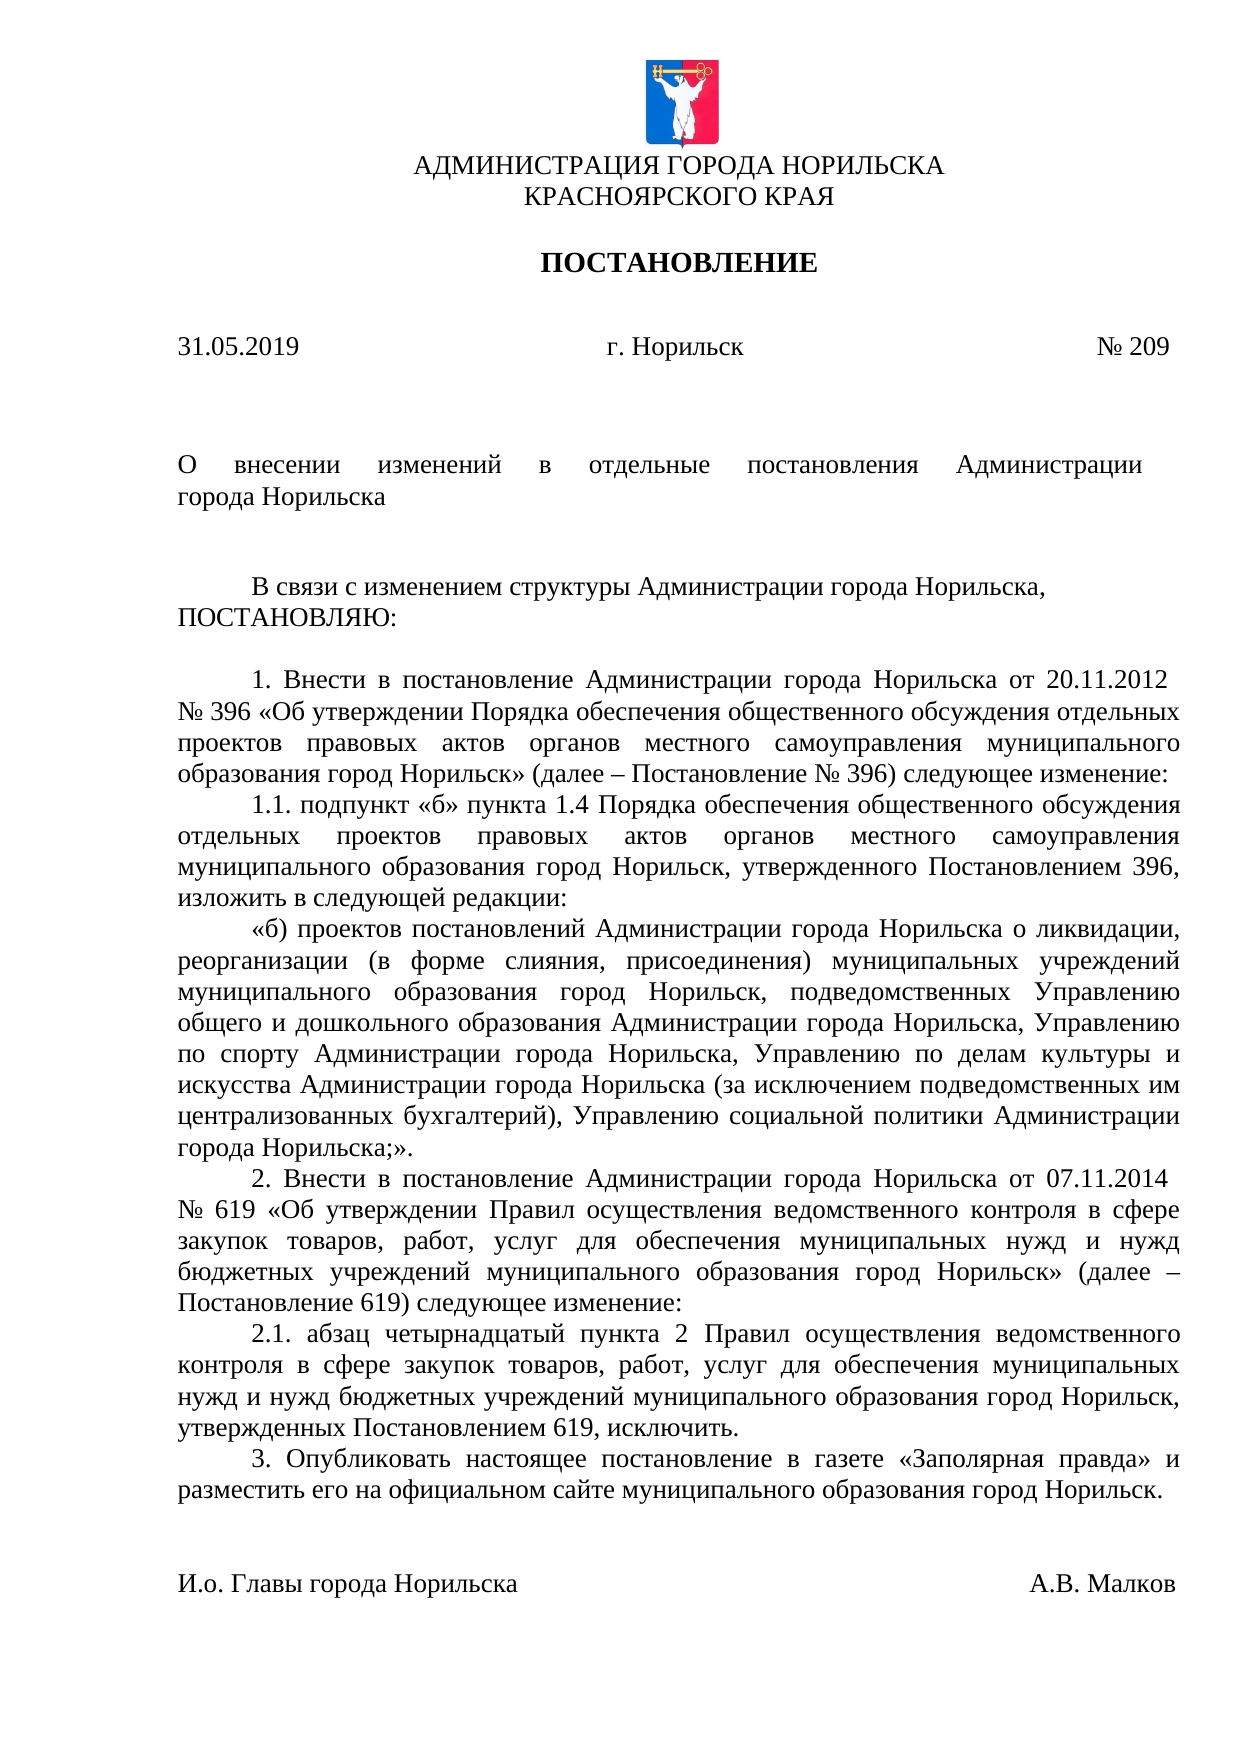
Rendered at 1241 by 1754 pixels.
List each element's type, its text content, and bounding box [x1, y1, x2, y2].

text 2. Внести в постановление Администрации города Норильска от 07.11.2014 № 619 «Об утверждении Правил осуществления ведомственного контроля в сфере закупок товаров, работ, услуг для обеспечения муниципальных нужд и нужд бюджетных учреждений муниципального образования город Норильск» (далее – Постановление 619) следующее изменение: [177, 1162, 1181, 1317]
text 1.1. подпункт «б» пункта 1.4 Порядка обеспечения общественного обсуждения отдельных проектов правовых актов органов местного самоуправления муниципального образования город Норильск, утвержденного Постановлением 396, изложить в следующей редакции: [177, 788, 1181, 913]
text 1. Внести в постановление Администрации города Норильска от 20.11.2012 № 396 «Об утверждении Порядка обеспечения общественного обсуждения отдельных проектов правовых актов органов местного самоуправления муниципального образования город Норильск» (далее – Постановление № 396) следующее изменение: [177, 663, 1181, 788]
text ПОСТАНОВЛЕНИЕ [177, 245, 1181, 279]
text КРАСНОЯРСКОГО КРАЯ [177, 180, 1181, 212]
text 31.05.2019 г. Норильск № 209 [177, 330, 1181, 361]
text «б) проектов постановлений Администрации города Норильска о ликвидации, реорганизации (в форме слияния, присоединения) муниципальных учреждений муниципального образования город Норильск, подведомственных Управлению общего и дошкольного образования Администрации города Норильска, Управлению по спорту Администрации города Норильска, Управлению по делам культуры и искусства Администрации города Норильска (за исключением подведомственных им централизованных бухгалтерий), Управлению социальной политики Администрации города Норильска;». [177, 913, 1181, 1162]
text ПОСТАНОВЛЯЮ: [177, 601, 1181, 632]
text И.о. Главы города Норильска А.В. Малков [177, 1567, 1181, 1598]
text В связи с изменением структуры Администрации города Норильска, [177, 570, 1181, 601]
text АДМИНИСТРАЦИЯ ГОРОДА НОРИЛЬСКА [177, 151, 1181, 180]
picture [644, 59, 721, 151]
text О внесении изменений в отдельные постановления Администрации города Норильска [177, 448, 1181, 511]
text 3. Опубликовать настоящее постановление в газете «Заполярная правда» и разместить его на официальном сайте муниципального образования город Норильск. [177, 1442, 1181, 1504]
text 2.1. абзац четырнадцатый пункта 2 Правил осуществления ведомственного контроля в сфере закупок товаров, работ, услуг для обеспечения муниципальных нужд и нужд бюджетных учреждений муниципального образования город Норильск, утвержденных Постановлением 619, исключить. [177, 1317, 1181, 1442]
